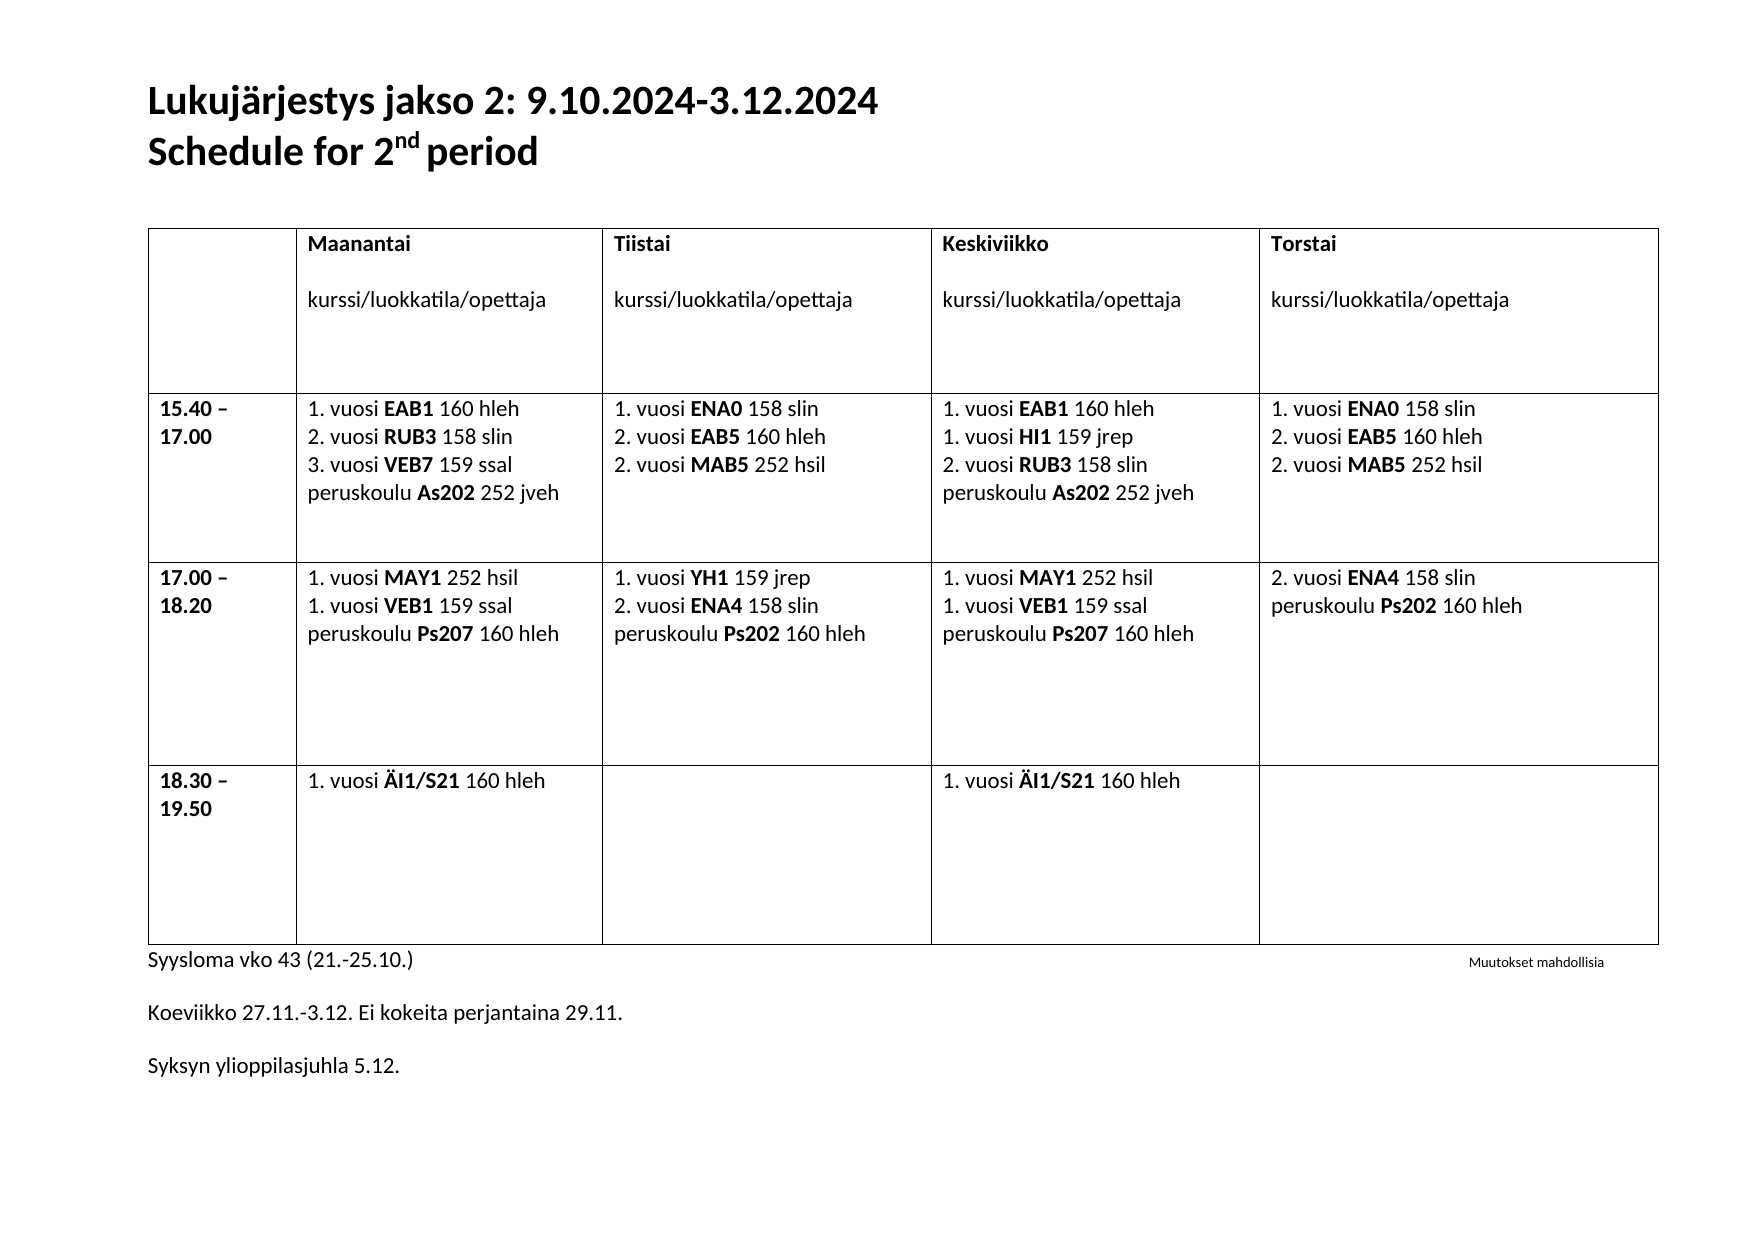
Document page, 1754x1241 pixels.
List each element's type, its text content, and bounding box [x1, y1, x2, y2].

table_cell 1. vuosi MAY1 252 hsil 1. vuosi VEB1 159 ssal peruskoulu Ps207 160 hleh [932, 563, 1259, 765]
table_cell 18.30 – 19.50 [149, 766, 296, 944]
table_cell [1260, 766, 1658, 944]
table_header Torstai kurssi/luokkatila/opettaja [1260, 229, 1658, 393]
text Koeviikko 27.11.-3.12. Ei kokeita perjantaina 29.11. [148, 998, 1606, 1026]
table_header Maanantai kurssi/luokkatila/opettaja [297, 229, 602, 393]
text Syksyn ylioppilasjuhla 5.12. [148, 1051, 1606, 1079]
text Syysloma vko 43 (21.-25.10.) Muutokset mahdollisia [148, 945, 1606, 973]
table_cell 1. vuosi MAY1 252 hsil 1. vuosi VEB1 159 ssal peruskoulu Ps207 160 hleh [297, 563, 602, 765]
table_cell [603, 766, 931, 944]
table_cell 2. vuosi ENA4 158 slin peruskoulu Ps202 160 hleh [1260, 563, 1658, 765]
table_cell 1. vuosi YH1 159 jrep 2. vuosi ENA4 158 slin peruskoulu Ps202 160 hleh [603, 563, 931, 765]
table_cell 17.00 – 18.20 [149, 563, 296, 765]
table_cell 1. vuosi ENA0 158 slin 2. vuosi EAB5 160 hleh 2. vuosi MAB5 252 hsil [603, 394, 931, 562]
table_cell 15.40 – 17.00 [149, 394, 296, 562]
table_cell 1. vuosi EAB1 160 hleh 1. vuosi HI1 159 jrep 2. vuosi RUB3 158 slin peruskoulu As202 252 jveh [932, 394, 1259, 562]
table_header [149, 229, 296, 393]
table_cell 1. vuosi ÄI1/S21 160 hleh [297, 766, 602, 944]
table_cell 1. vuosi EAB1 160 hleh 2. vuosi RUB3 158 slin 3. vuosi VEB7 159 ssal peruskoulu As202 252 jveh [297, 394, 602, 562]
table_cell 1. vuosi ÄI1/S21 160 hleh [932, 766, 1259, 944]
table_header Tiistai kurssi/luokkatila/opettaja [603, 229, 931, 393]
table_header Keskiviikko kurssi/luokkatila/opettaja [932, 229, 1259, 393]
table_cell 1. vuosi ENA0 158 slin 2. vuosi EAB5 160 hleh 2. vuosi MAB5 252 hsil [1260, 394, 1658, 562]
